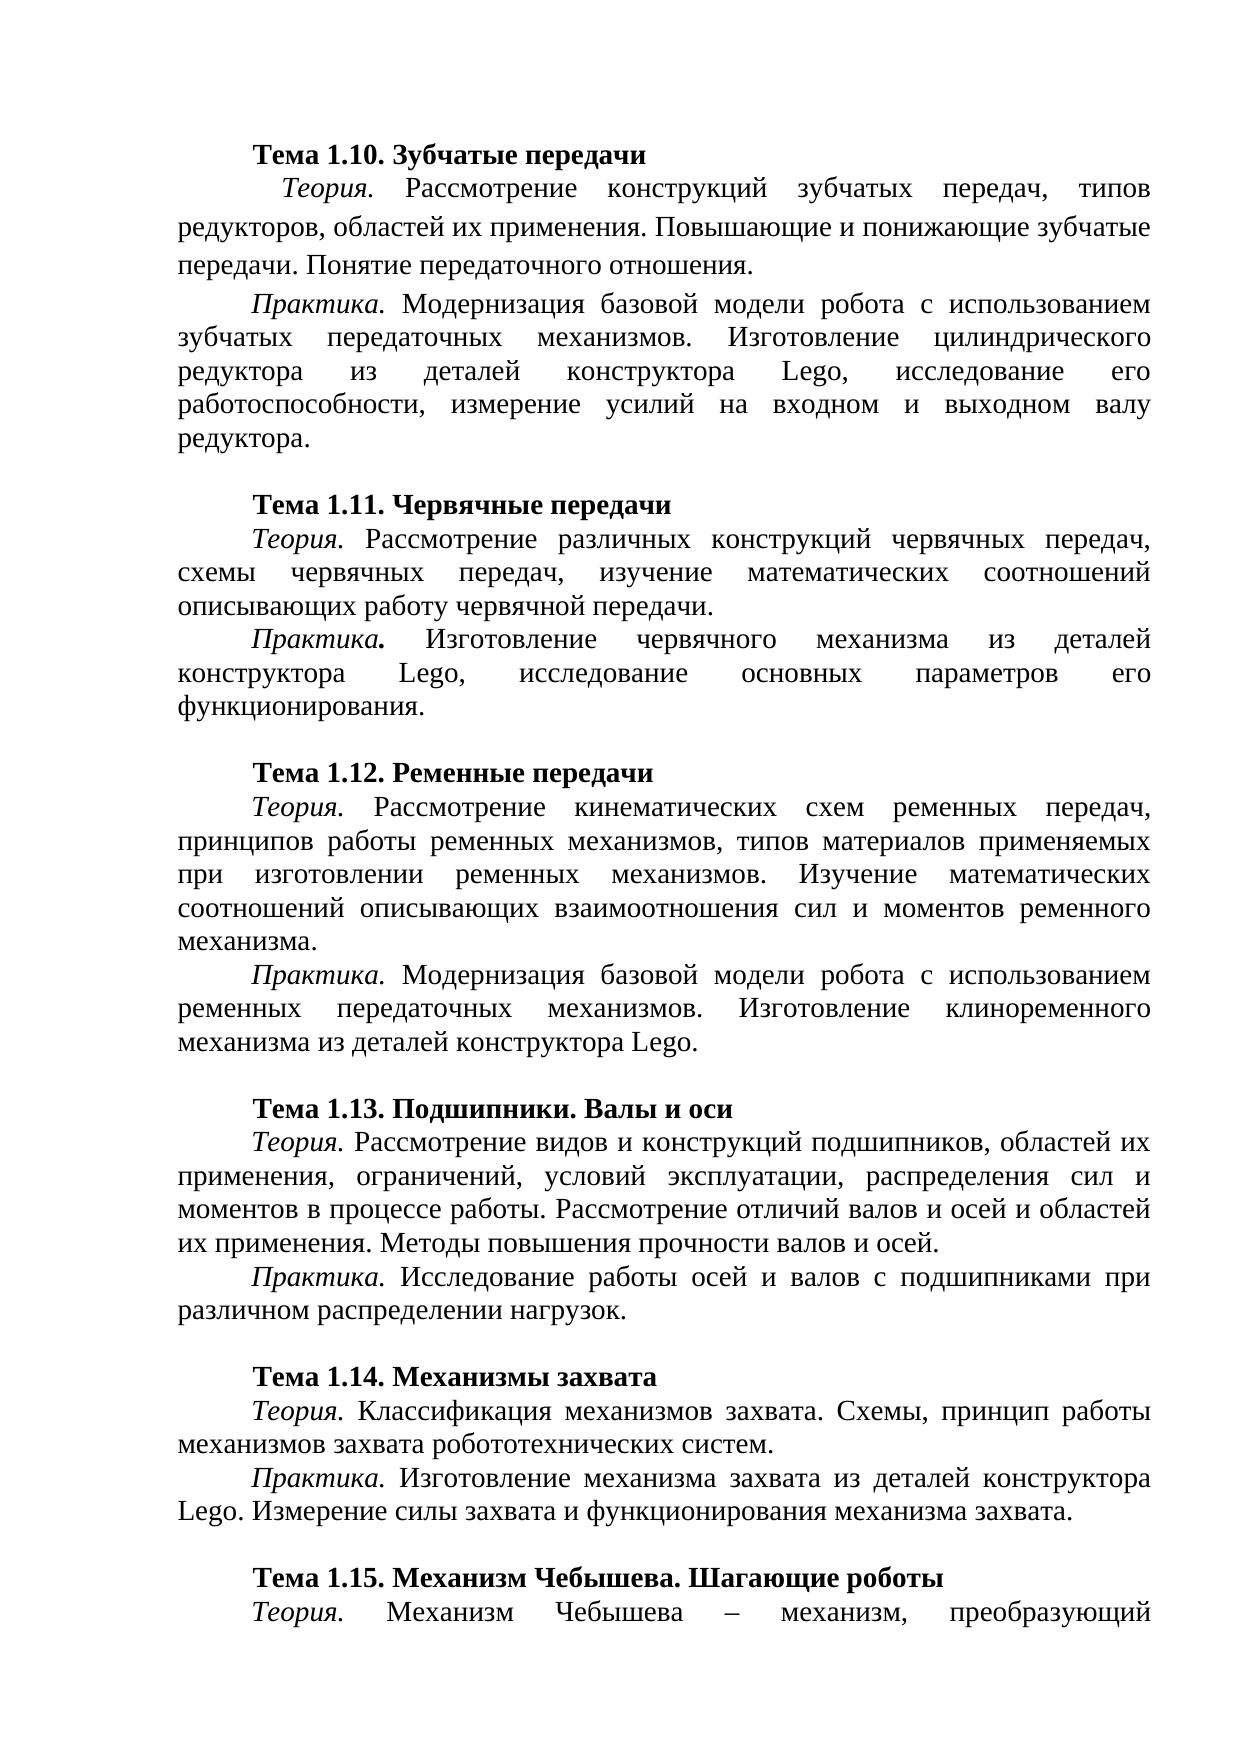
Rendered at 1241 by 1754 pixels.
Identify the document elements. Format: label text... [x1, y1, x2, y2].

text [177, 1594, 1152, 1628]
text Практика. Изготовление червячного механизма из деталей конструктора Lego, исследование основных параметров его функционирования. [177, 621, 1152, 722]
text Практика. Исследование работы осей и валов с подшипниками при различном распределении нагрузок. [177, 1259, 1152, 1326]
text Теория. Рассмотрение различных конструкций червячных передач, схемы червячных передач, изучение математических соотношений описывающих работу червячной передачи. [177, 521, 1152, 621]
text Практика. Модернизация базовой модели робота с использованием ременных передаточных механизмов. Изготовление клиноременного механизма из деталей конструктора Lego. [177, 957, 1152, 1057]
text Тема 1.10. Зубчатые передачи [177, 137, 1152, 170]
text Практика. Изготовление механизма захвата из деталей конструктора Lego. Измерение силы захвата и функционирования механизма захвата. [177, 1460, 1152, 1527]
text Тема 1.12. Ременные передачи [177, 756, 1152, 789]
text Тема 1.11. Червячные передачи [177, 487, 1152, 521]
text Практика. Модернизация базовой модели робота с использованием зубчатых передаточных механизмов. Изготовление цилиндрического редуктора из деталей конструктора Lego, исследование его работоспособности, измерение усилий на входном и выходном валу редуктора. [177, 286, 1152, 454]
text Теория. Рассмотрение конструкций зубчатых передач, типов редукторов, областей их применения. Повышающие и понижающие зубчатые передачи. Понятие передаточного отношения. [177, 170, 1152, 281]
text Теория. Рассмотрение видов и конструкций подшипников, областей их применения, ограничений, условий эксплуатации, распределения сил и моментов в процессе работы. Рассмотрение отличий валов и осей и областей их применения. Методы повышения прочности валов и осей. [177, 1124, 1152, 1259]
text Тема 1.15. Механизм Чебышева. Шагающие роботы [177, 1561, 1152, 1594]
text Теория. Классификация механизмов захвата. Схемы, принцип работы механизмов захвата робототехнических систем. [177, 1393, 1152, 1460]
text Теория. Рассмотрение кинематических схем ременных передач, принципов работы ременных механизмов, типов материалов применяемых при изготовлении ременных механизмов. Изучение математических соотношений описывающих взаимоотношения сил и моментов ременного механизма. [177, 789, 1152, 957]
text Тема 1.13. Подшипники. Валы и оси [177, 1091, 1152, 1124]
text Тема 1.14. Механизмы захвата [177, 1359, 1152, 1393]
